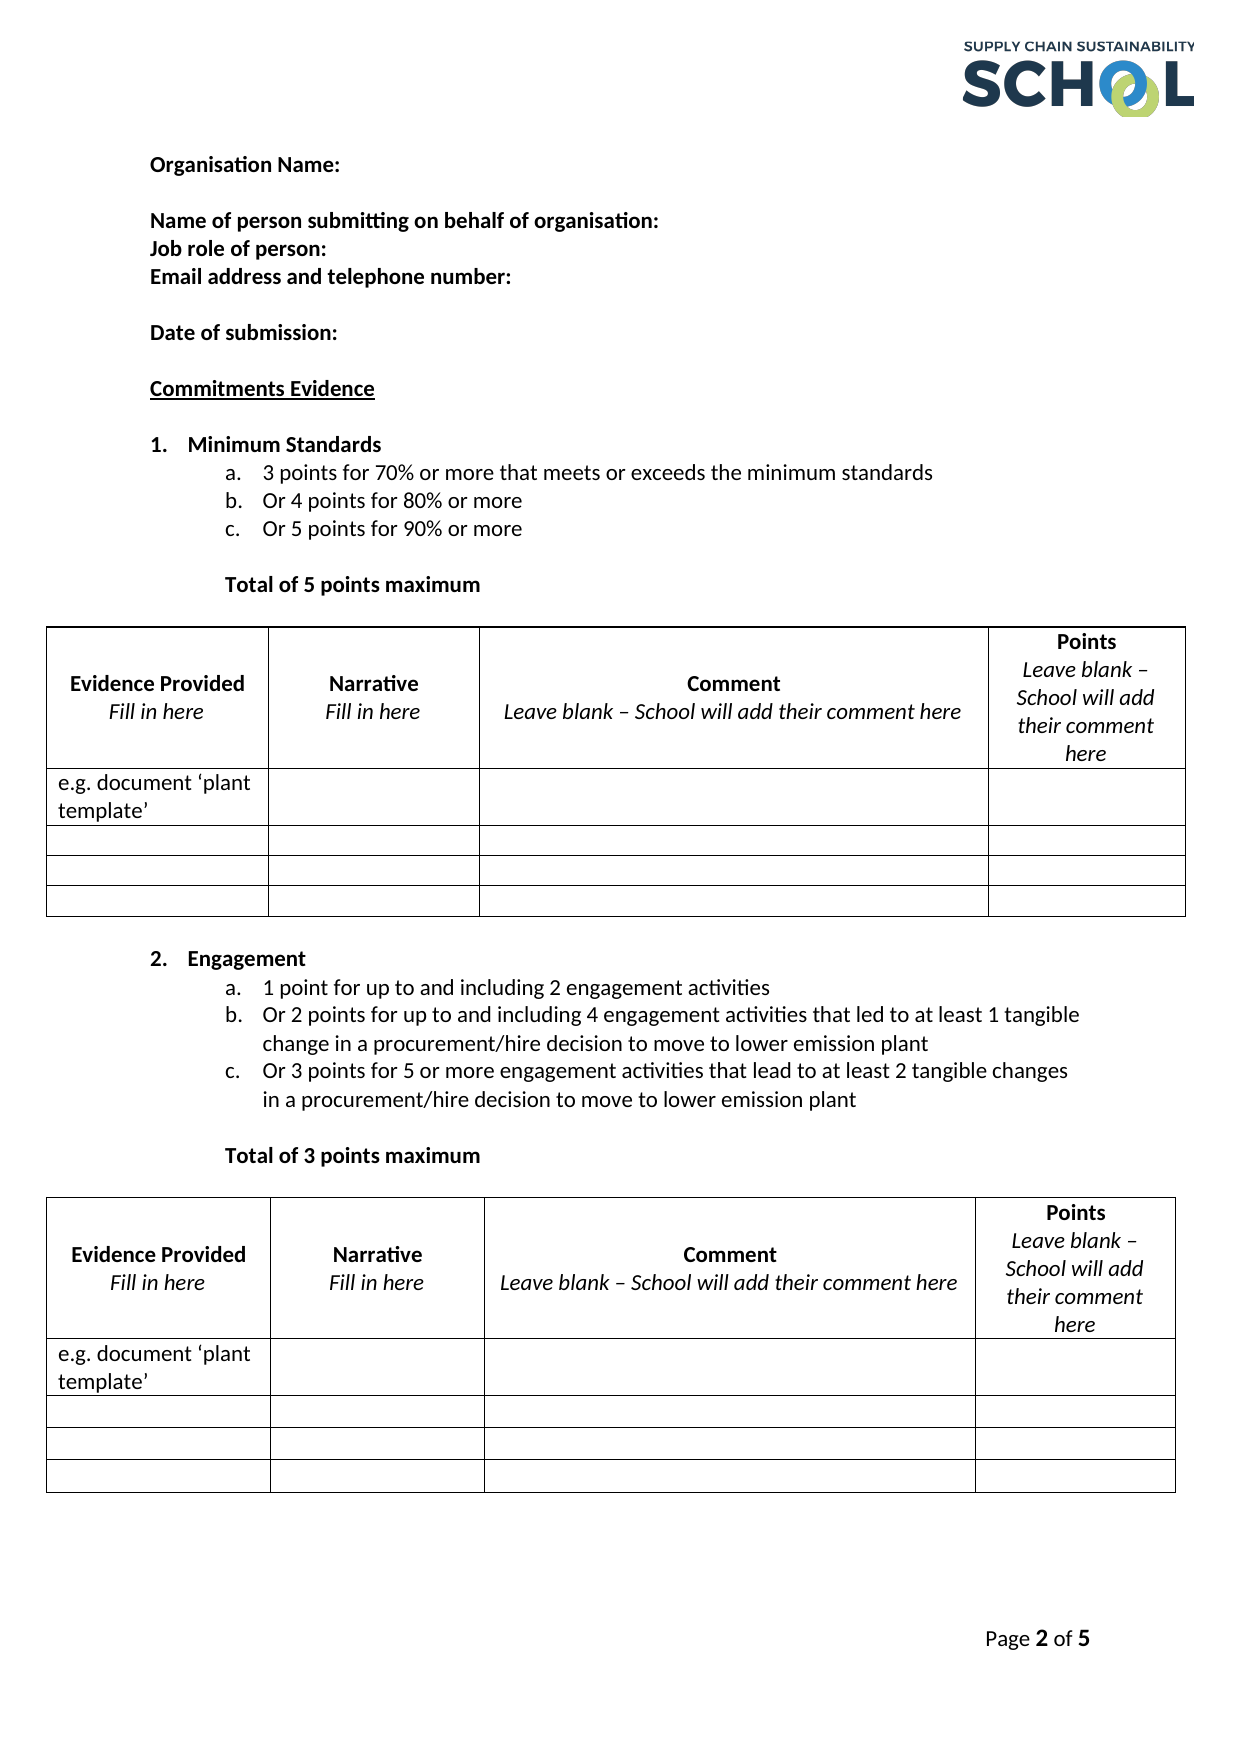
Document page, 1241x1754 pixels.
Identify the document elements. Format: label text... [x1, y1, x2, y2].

table_cell [271, 1396, 484, 1427]
table_cell [485, 1339, 975, 1395]
list Engagement [150, 944, 1090, 973]
list Or 5 points for 90% or more [225, 514, 1090, 542]
text Total of 3 points maximum [225, 1141, 1090, 1169]
text Email address and telephone number: [150, 262, 1090, 290]
table_cell [47, 826, 268, 855]
table_cell [485, 1460, 975, 1492]
text Commitments Evidence [150, 374, 1090, 402]
table_cell [47, 1396, 270, 1427]
table_cell [976, 1339, 1175, 1395]
table_cell [480, 769, 988, 824]
list Minimum Standards [150, 430, 1090, 458]
table_cell [47, 1428, 270, 1459]
text Organisation Name: [150, 150, 1090, 178]
list 3 points for 70% or more that meets or exceeds the minimum standards [225, 458, 1090, 486]
table_header Points Leave blank – School will add their comment here [989, 628, 1185, 767]
table_cell [47, 1460, 270, 1492]
table_header Comment Leave blank – School will add their comment here [485, 1198, 975, 1338]
list 1 point for up to and including 2 engagement activities [225, 973, 1090, 1001]
list Or 2 points for up to and including 4 engagement activities that led to at least 1 tangible change in a procurement/hire decision to move to lower emission plant [225, 1001, 1090, 1057]
table_cell [269, 826, 479, 855]
list Or 3 points for 5 or more engagement activities that lead to at least 2 tangible changes in a procurement/hire decision to move to lower emission plant [225, 1057, 1090, 1113]
table_cell [480, 826, 988, 855]
table_header Evidence Provided Fill in here [47, 628, 268, 767]
table_cell [269, 886, 479, 916]
table_cell e.g. document ‘plant template’ [47, 1339, 270, 1395]
table_cell [485, 1428, 975, 1459]
table_cell [47, 856, 268, 885]
table_cell [271, 1460, 484, 1492]
table_header Narrative Fill in here [269, 628, 479, 767]
table_cell [989, 826, 1185, 855]
table_header Evidence Provided Fill in here [47, 1198, 270, 1338]
table_cell [271, 1339, 484, 1395]
text Date of submission: [150, 318, 1090, 346]
table_cell [989, 769, 1185, 824]
text Name of person submitting on behalf of organisation: [150, 206, 1090, 234]
table_cell e.g. document ‘plant template’ [47, 769, 268, 824]
table_cell [480, 856, 988, 885]
table_cell [269, 769, 479, 824]
table_header Narrative Fill in here [271, 1198, 484, 1338]
table_cell [976, 1396, 1175, 1427]
table_cell [269, 856, 479, 885]
table_header Points Leave blank – School will add their comment here [976, 1198, 1175, 1338]
table_cell [47, 886, 268, 916]
text Total of 5 points maximum [225, 570, 1090, 598]
table_cell [271, 1428, 484, 1459]
table_cell [976, 1428, 1175, 1459]
picture [962, 41, 1194, 117]
table_cell [485, 1396, 975, 1427]
list Or 4 points for 80% or more [225, 486, 1090, 514]
text Job role of person: [150, 234, 1090, 262]
table_cell [480, 886, 988, 916]
table_header Comment Leave blank – School will add their comment here [480, 628, 988, 767]
table_cell [989, 886, 1185, 916]
table_cell [976, 1460, 1175, 1492]
table_cell [989, 856, 1185, 885]
